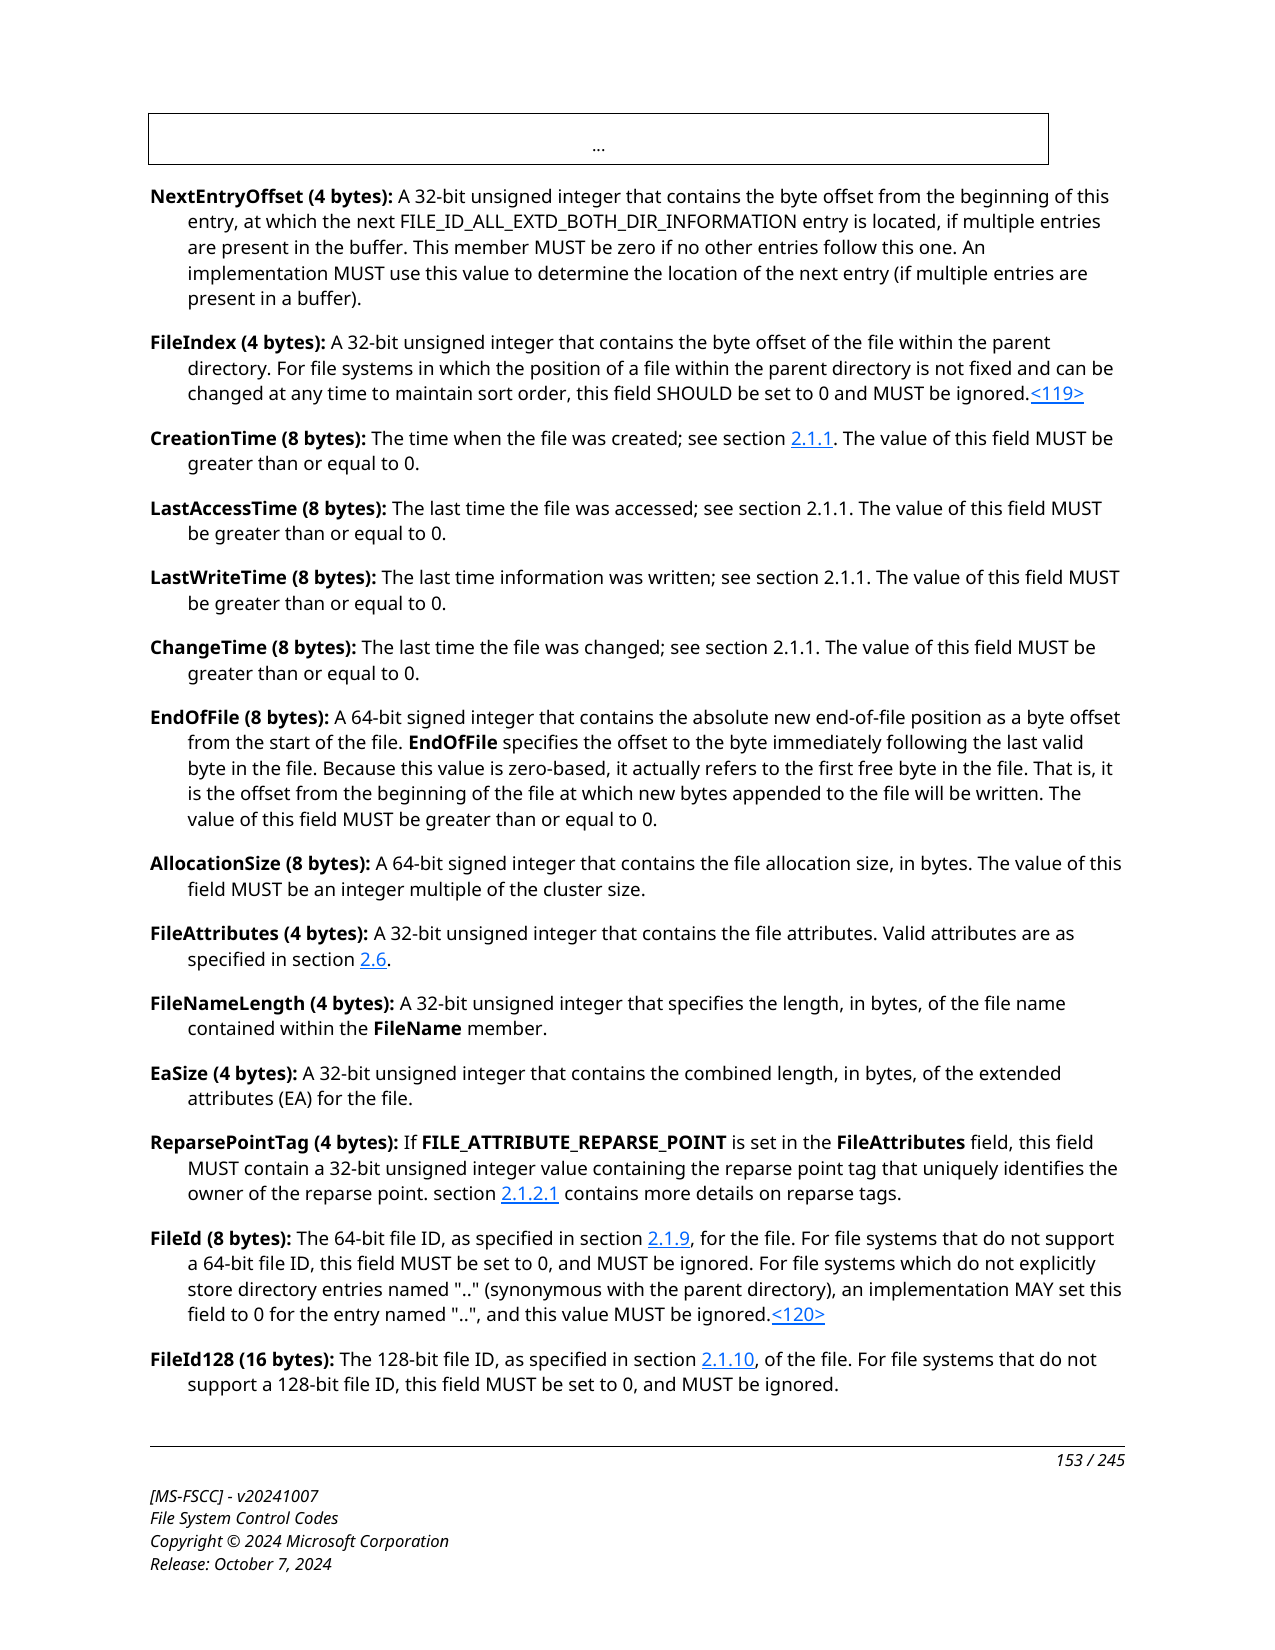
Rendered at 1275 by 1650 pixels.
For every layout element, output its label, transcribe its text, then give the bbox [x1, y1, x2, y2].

text FileIndex (4 bytes): A 32-bit unsigned integer that contains the byte offset of the file within the parent directory. For file systems in which the position of a file within the parent directory is not fixed and can be changed at any time to maintain sort order, this field SHOULD be set to 0 and MUST be ignored.<119> [150, 330, 1125, 406]
text ChangeTime (8 bytes): The last time the file was changed; see section 2.1.1. The value of this field MUST be greater than or equal to 0. [150, 634, 1125, 685]
text FileId128 (16 bytes): The 128-bit file ID, as specified in section 2.1.10, of the file. For file systems that do not support a 128-bit file ID, this field MUST be set to 0, and MUST be ignored. [150, 1346, 1125, 1397]
text ReparsePointTag (4 bytes): If FILE_ATTRIBUTE_REPARSE_POINT is set in the FileAttributes field, this field MUST contain a 32-bit unsigned integer value containing the reparse point tag that uniquely identifies the owner of the reparse point. section 2.1.2.1 contains more details on reparse tags. [150, 1130, 1125, 1206]
text CreationTime (8 bytes): The time when the file was created; see section 2.1.1. The value of this field MUST be greater than or equal to 0. [150, 425, 1125, 476]
text FileAttributes (4 bytes): A 32-bit unsigned integer that contains the file attributes. Valid attributes are as specified in section 2.6. [150, 920, 1125, 971]
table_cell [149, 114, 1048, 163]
text FileNameLength (4 bytes): A 32-bit unsigned integer that specifies the length, in bytes, of the file name contained within the FileName member. [150, 990, 1125, 1041]
text LastWriteTime (8 bytes): The last time information was written; see section 2.1.1. The value of this field MUST be greater than or equal to 0. [150, 564, 1125, 616]
text EndOfFile (8 bytes): A 64-bit signed integer that contains the absolute new end-of-file position as a byte offset from the start of the file. EndOfFile specifies the offset to the byte immediately following the last valid byte in the file. Because this value is zero-based, it actually refers to the first free byte in the file. That is, it is the offset from the beginning of the file at which new bytes appended to the file will be written. The value of this field MUST be greater than or equal to 0. [150, 704, 1125, 832]
text NextEntryOffset (4 bytes): A 32-bit unsigned integer that contains the byte offset from the beginning of this entry, at which the next FILE_ID_ALL_EXTD_BOTH_DIR_INFORMATION entry is located, if multiple entries are present in the buffer. This member MUST be zero if no other entries follow this one. An implementation MUST use this value to determine the location of the next entry (if multiple entries are present in a buffer). [150, 183, 1125, 311]
text LastAccessTime (8 bytes): The last time the file was accessed; see section 2.1.1. The value of this field MUST be greater than or equal to 0. [150, 495, 1125, 546]
text AllocationSize (8 bytes): A 64-bit signed integer that contains the file allocation size, in bytes. The value of this field MUST be an integer multiple of the cluster size. [150, 851, 1125, 902]
text EaSize (4 bytes): A 32-bit unsigned integer that contains the combined length, in bytes, of the extended attributes (EA) for the file. [150, 1060, 1125, 1111]
text FileId (8 bytes): The 64-bit file ID, as specified in section 2.1.9, for the file. For file systems that do not support a 64-bit file ID, this field MUST be set to 0, and MUST be ignored. For file systems which do not explicitly store directory entries named ".." (synonymous with the parent directory), an implementation MAY set this field to 0 for the entry named "..", and this value MUST be ignored.<120> [150, 1225, 1125, 1327]
